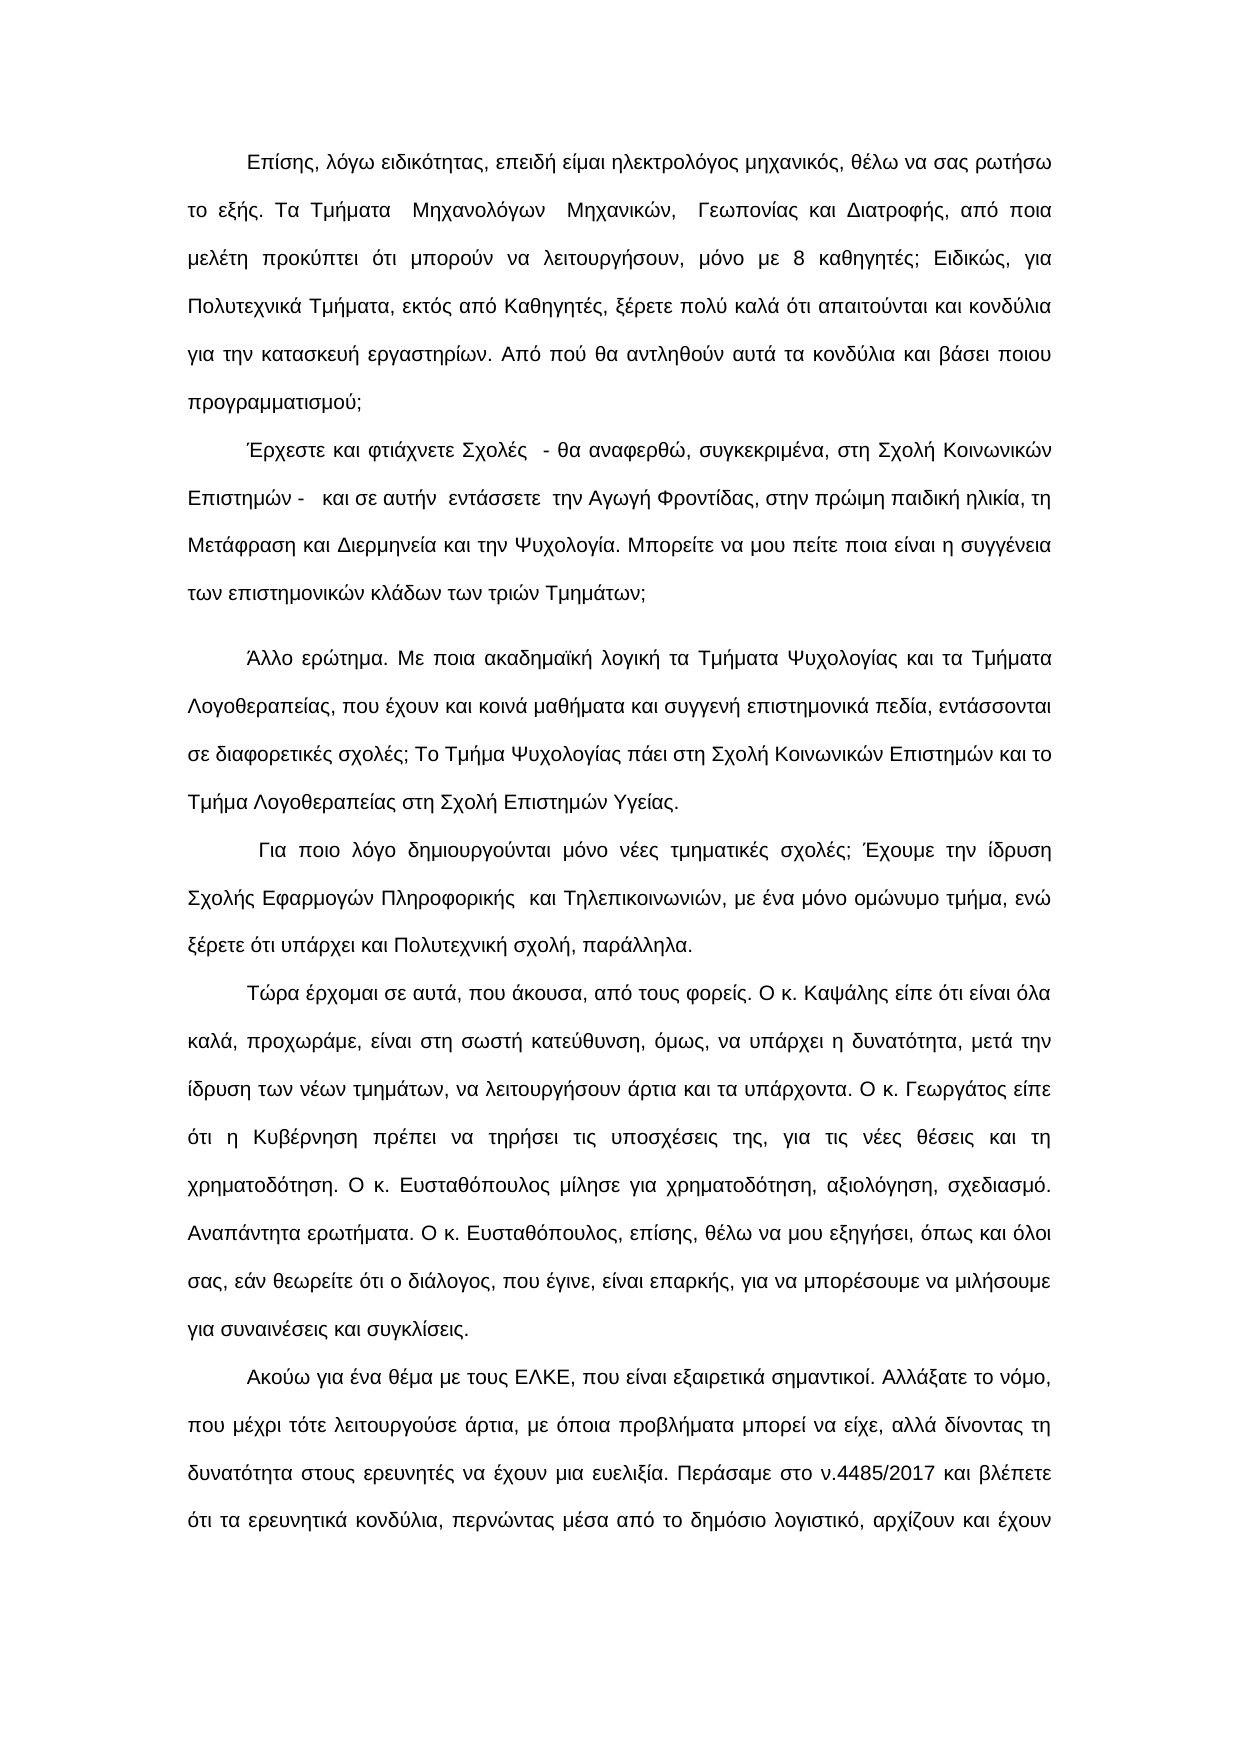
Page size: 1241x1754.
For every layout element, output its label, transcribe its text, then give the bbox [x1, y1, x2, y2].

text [187, 1364, 1053, 1532]
text Για ποιο λόγο δημιουργούνται μόνο νέες τμηματικές σχολές; Έχουμε την ίδρυση Σχολής Εφαρμογών Πληροφορικής και Τηλεπικοινωνιών, με ένα μόνο ομώνυμο τμήμα, ενώ ξέρετε ότι υπάρχει και Πολυτεχνική σχολή, παράλληλα. [187, 837, 1053, 957]
text Άλλο ερώτημα. Με ποια ακαδημαϊκή λογική τα Τμήματα Ψυχολογίας και τα Τμήματα Λογοθεραπείας, που έχουν και κοινά μαθήματα και συγγενή επιστημονικά πεδία, εντάσσονται σε διαφορετικές σχολές; Το Τμήμα Ψυχολογίας πάει στη Σχολή Κοινωνικών Επιστημών και το Τμήμα Λογοθεραπείας στη Σχολή Επιστημών Υγείας. [187, 646, 1053, 813]
text Τώρα έρχομαι σε αυτά, που άκουσα, από τους φορείς. Ο κ. Καψάλης είπε ότι είναι όλα καλά, προχωράμε, είναι στη σωστή κατεύθυνση, όμως, να υπάρχει η δυνατότητα, μετά την ίδρυση των νέων τμημάτων, να λειτουργήσουν άρτια και τα υπάρχοντα. Ο κ. Γεωργάτος είπε ότι η Κυβέρνηση πρέπει να τηρήσει τις υποσχέσεις της, για τις νέες θέσεις και τη χρηματοδότηση. Ο κ. Ευσταθόπουλος μίλησε για χρηματοδότηση, αξιολόγηση, σχεδιασμό. Αναπάντητα ερωτήματα. Ο κ. Ευσταθόπουλος, επίσης, θέλω να μου εξηγήσει, όπως και όλοι σας, εάν θεωρείτε ότι ο διάλογος, που έγινε, είναι επαρκής, για να μπορέσουμε να μιλήσουμε για συναινέσεις και συγκλίσεις. [187, 981, 1053, 1341]
list Επίσης, λόγω ειδικότητας, επειδή είμαι ηλεκτρολόγος μηχανικός, θέλω να σας ρωτήσω το εξής. Τα Τμήματα Μηχανολόγων Μηχανικών, Γεωπονίας και Διατροφής, από ποια μελέτη προκύπτει ότι μπορούν να λειτουργήσουν, μόνο με 8 καθηγητές; Ειδικώς, για Πολυτεχνικά Τμήματα, εκτός από Καθηγητές, ξέρετε πολύ καλά ότι απαιτούνται και κονδύλια για την κατασκευή εργαστηρίων. Από πού θα αντληθούν αυτά τα κονδύλια και βάσει ποιου προγραμματισμού; [187, 150, 1053, 413]
list Έρχεστε και φτιάχνετε Σχολές - θα αναφερθώ, συγκεκριμένα, στη Σχολή Κοινωνικών Επιστημών - και σε αυτήν εντάσσετε την Αγωγή Φροντίδας, στην πρώιμη παιδική ηλικία, τη Μετάφραση και Διερμηνεία και την Ψυχολογία. Μπορείτε να μου πείτε ποια είναι η συγγένεια των επιστημονικών κλάδων των τριών Τμημάτων; [187, 437, 1053, 605]
